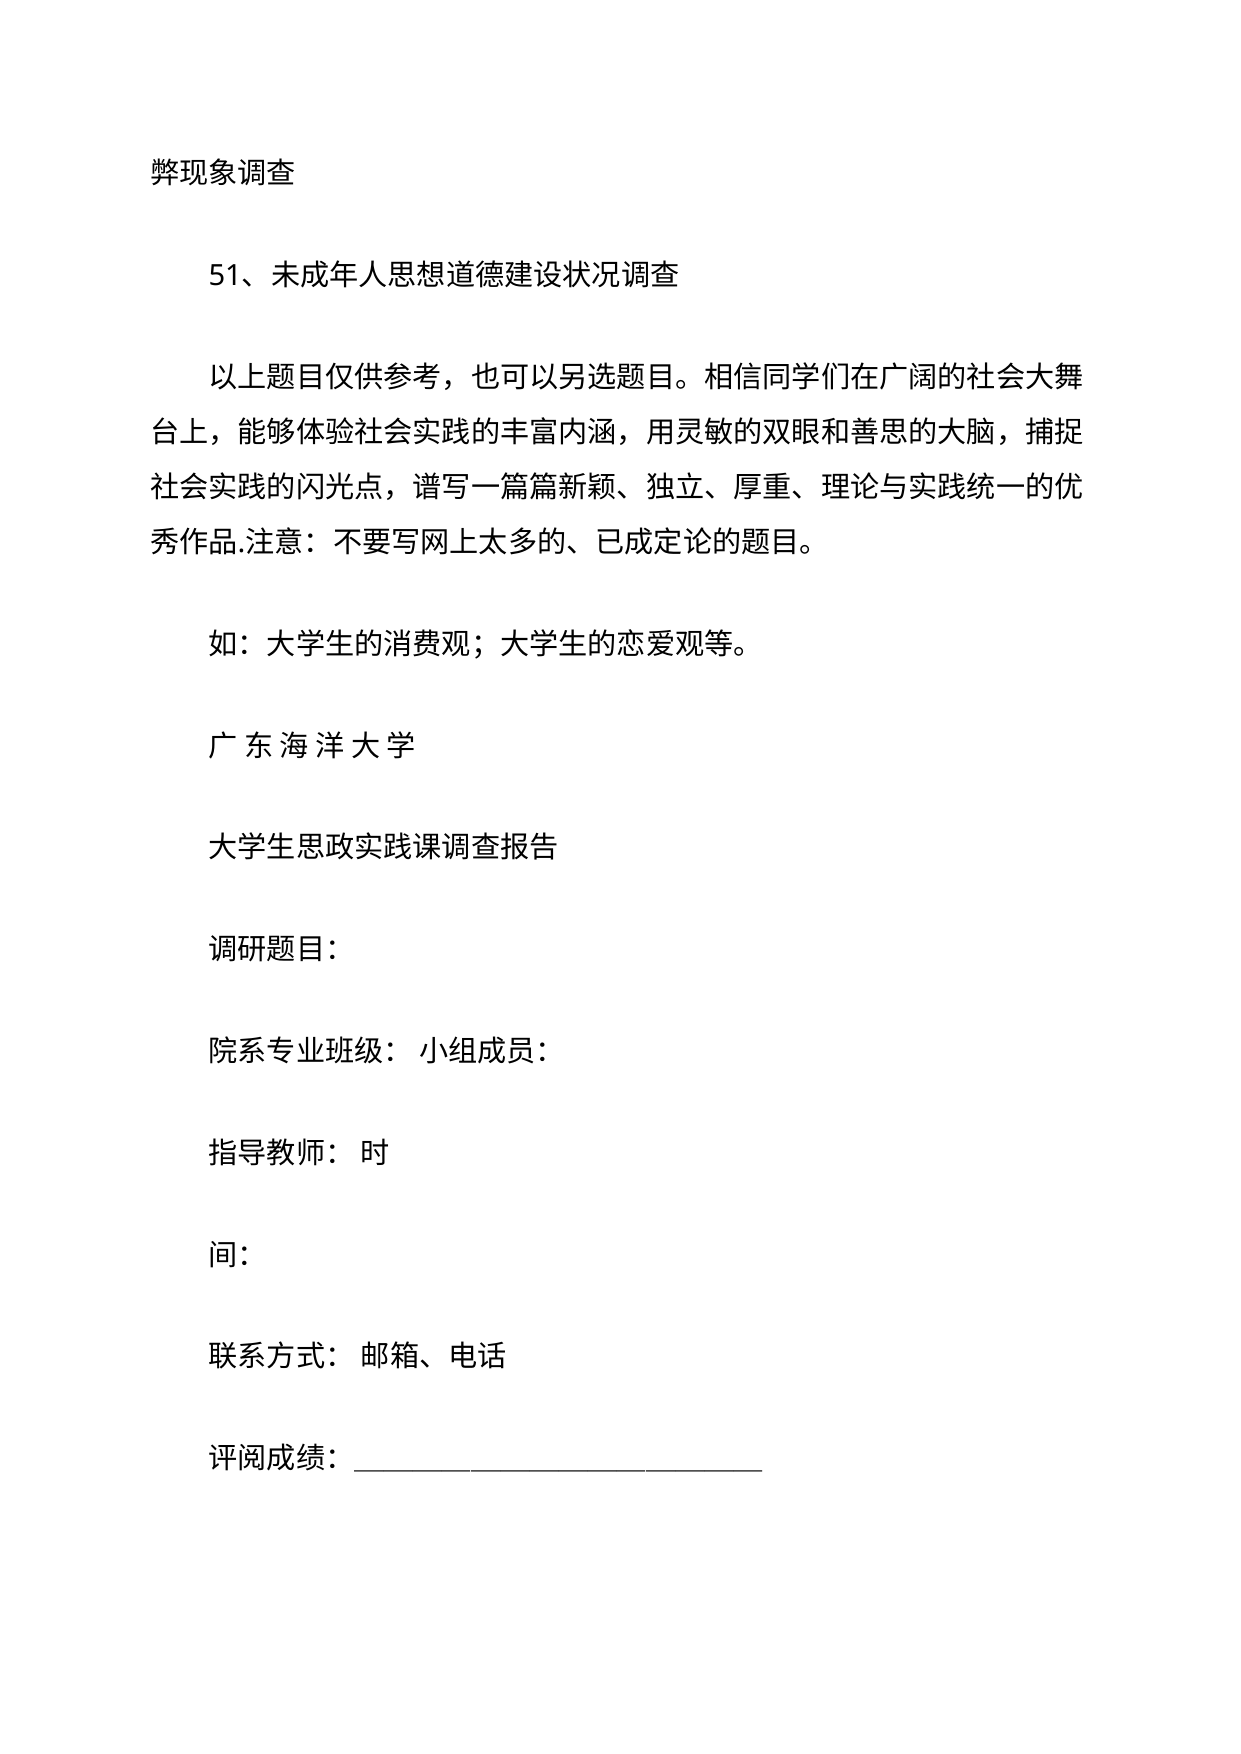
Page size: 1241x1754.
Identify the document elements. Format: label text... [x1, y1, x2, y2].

text 广 东 海 洋 大 学 [150, 722, 1090, 764]
text 如：大学生的消费观；大学生的恋爱观等。 [150, 620, 1090, 663]
text 大学生思政实践课调查报告 [150, 824, 1090, 866]
text 评阅成绩：＿＿＿＿＿＿＿＿＿＿＿＿＿＿ [150, 1434, 1090, 1477]
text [150, 150, 1090, 192]
text 间： [150, 1231, 1090, 1273]
text 51、未成年人思想道德建设状况调查 [150, 252, 1090, 294]
text 联系方式： 邮箱、电话 [150, 1333, 1090, 1375]
text 以上题目仅供参考，也可以另选题目。相信同学们在广阔的社会大舞台上，能够体验社会实践的丰富内涵，用灵敏的双眼和善思的大脑，捕捉社会实践的闪光点，谱写一篇篇新颖、独立、厚重、理论与实践统一的优秀作品.注意：不要写网上太多的、已成定论的题目。 [150, 354, 1090, 561]
text 指导教师： 时 [150, 1129, 1090, 1172]
text 调研题目： [150, 926, 1090, 968]
text 院系专业班级： 小组成员： [150, 1027, 1090, 1070]
